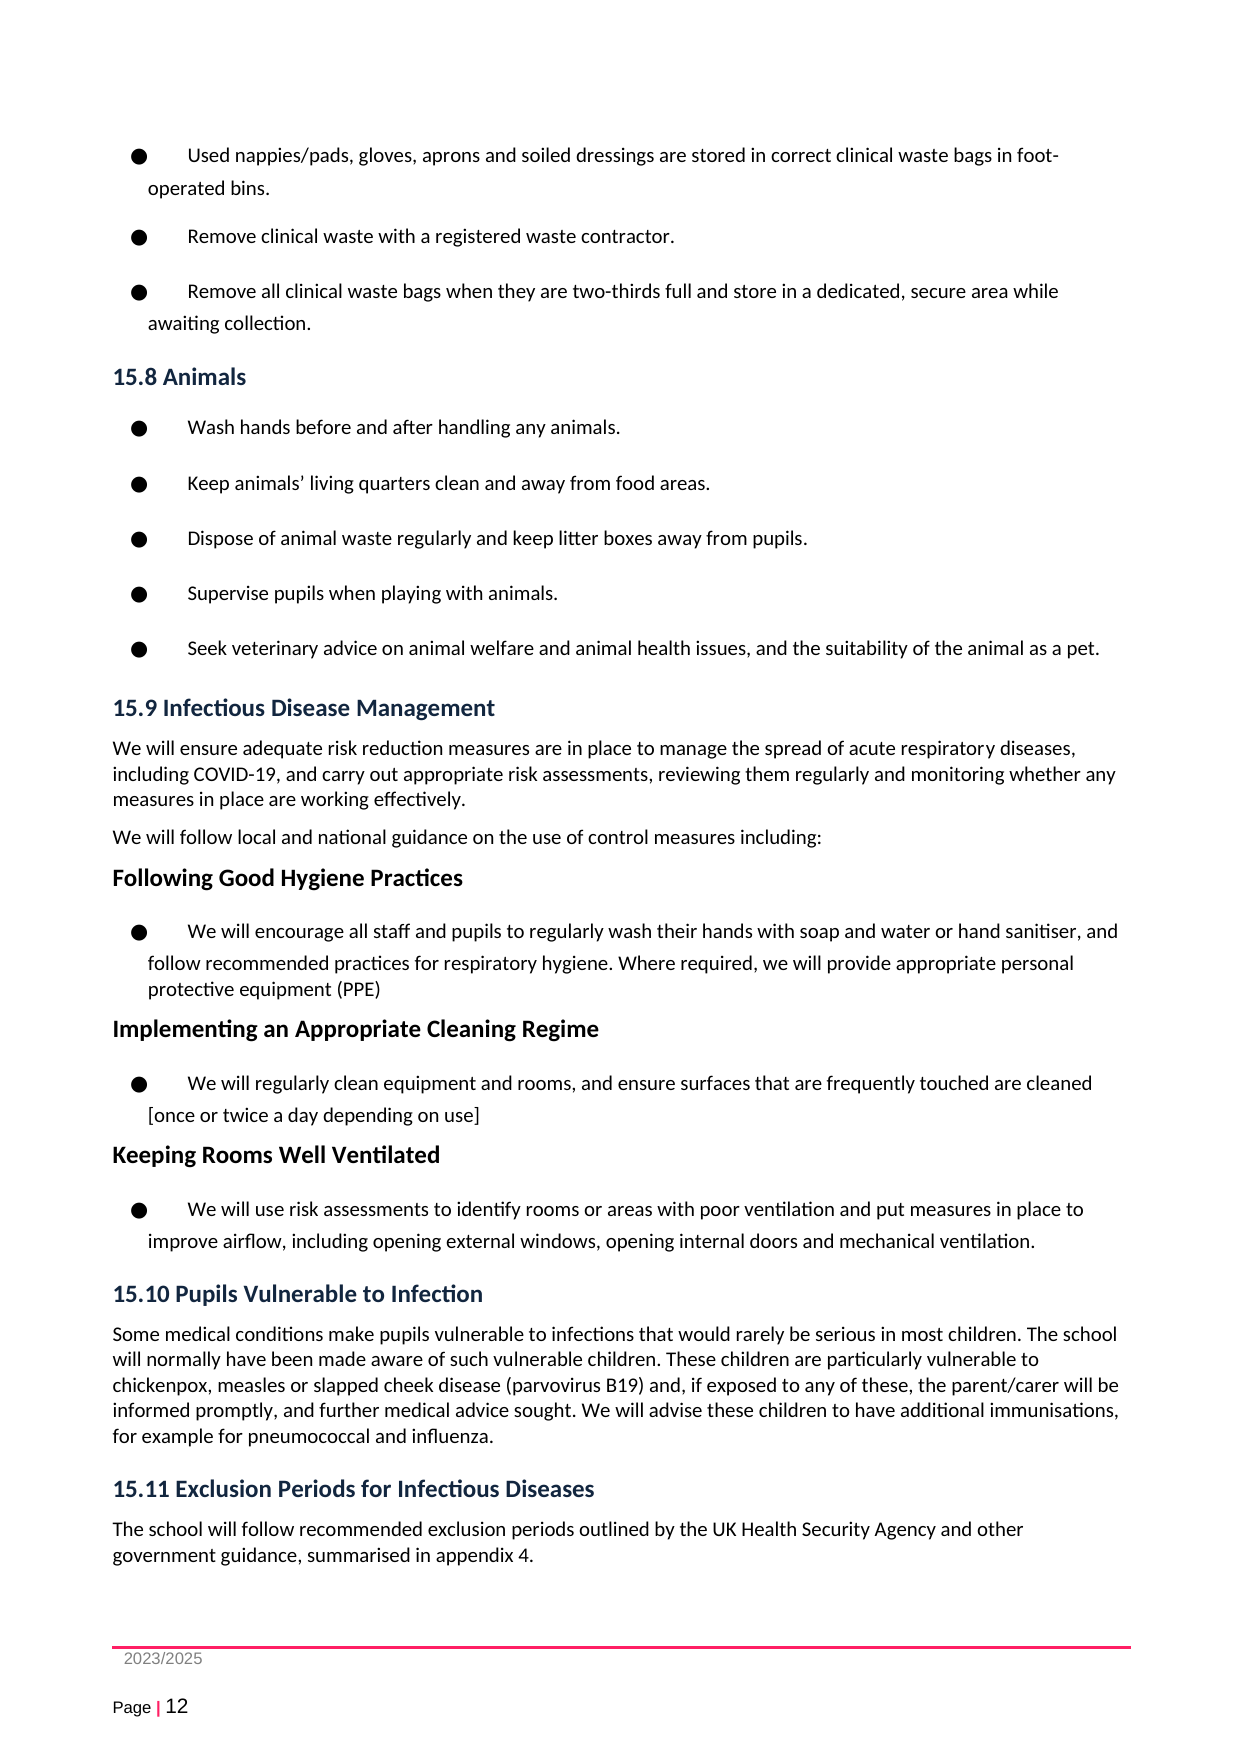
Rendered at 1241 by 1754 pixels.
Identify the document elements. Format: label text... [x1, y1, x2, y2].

list We will regularly clean equipment and rooms, and ensure surfaces that are frequently touched are cleaned [once or twice a day depending on use] [130, 1059, 1128, 1127]
text We will follow local and national guidance on the use of control measures including: [112, 824, 1128, 850]
list We will encourage all staff and pupils to regularly wash their hands with soap and water or hand sanitiser, and follow recommended practices for respiratory hygiene. Where required, we will provide appropriate personal protective equipment (PPE) [130, 908, 1128, 1001]
text The school will follow recommended exclusion periods outlined by the UK Health Security Agency and other government guidance, summarised in appendix 4. [112, 1516, 1128, 1567]
list Supervise pupils when playing with animals. [130, 569, 1128, 612]
subtitle Following Good Hygiene Practices [112, 862, 1128, 893]
list Keep animals’ living quarters clean and away from food areas. [130, 459, 1128, 502]
text 15.8 Animals [112, 361, 1128, 391]
list Dispose of animal waste regularly and keep litter boxes away from pupils. [130, 514, 1128, 557]
text 15.11 Exclusion Periods for Infectious Diseases [112, 1473, 1128, 1504]
list Remove all clinical waste bags when they are two-thirds full and store in a dedicated, secure area while awaiting collection. [130, 268, 1128, 336]
text 15.9 Infectious Disease Management [112, 692, 1128, 723]
text Some medical conditions make pupils vulnerable to infections that would rarely be serious in most children. The school will normally have been made aware of such vulnerable children. These children are particularly vulnerable to chickenpox, measles or slapped cheek disease (parvovirus B19) and, if exposed to any of these, the parent/carer will be informed promptly, and further medical advice sought. We will advise these children to have additional immunisations, for example for pneumococcal and influenza. [112, 1321, 1128, 1448]
list Seek veterinary advice on animal welfare and animal health issues, and the suitability of the animal as a pet. [130, 625, 1128, 667]
text We will ensure adequate risk reduction measures are in place to manage the spread of acute respiratory diseases, including COVID-19, and carry out appropriate risk assessments, reviewing them regularly and monitoring whether any measures in place are working effectively. [112, 736, 1128, 812]
text 15.10 Pupils Vulnerable to Infection [112, 1278, 1128, 1309]
list Wash hands before and after handling any animals. [130, 404, 1128, 447]
list We will use risk assessments to identify rooms or areas with poor ventilation and put measures in place to improve airflow, including opening external windows, opening internal doors and mechanical ventilation. [130, 1185, 1128, 1253]
subtitle Implementing an Appropriate Cleaning Regime [112, 1014, 1128, 1044]
list Used nappies/pads, gloves, aprons and soiled dressings are stored in correct clinical waste bags in foot-operated bins. [130, 132, 1128, 200]
list Remove clinical waste with a registered waste contractor. [130, 213, 1128, 255]
subtitle Keeping Rooms Well Ventilated [112, 1140, 1128, 1170]
